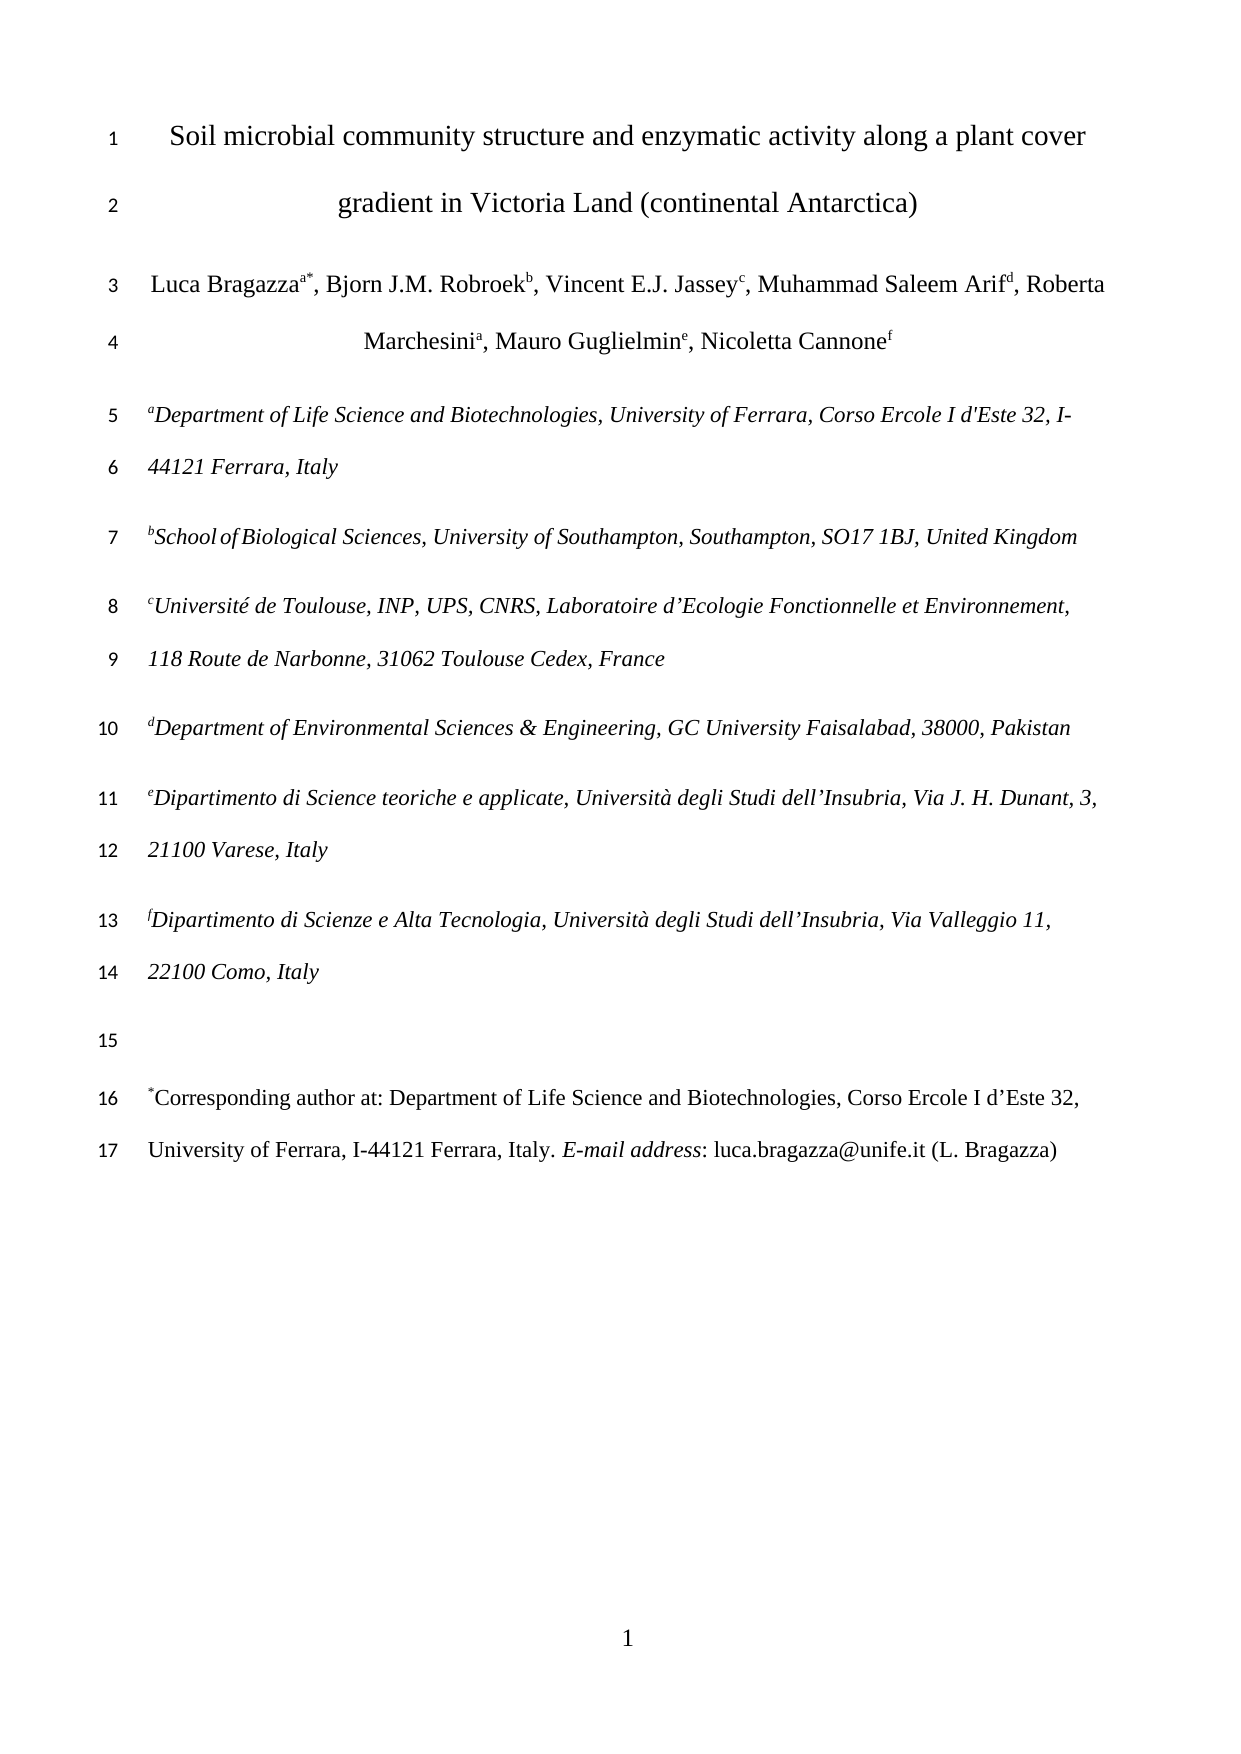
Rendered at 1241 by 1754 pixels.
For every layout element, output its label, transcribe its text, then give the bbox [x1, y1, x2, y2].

text *Corresponding author at: Department of Life Science and Biotechnologies, Corso Ercole I d’Este 32, University of Ferrara, I-44121 Ferrara, Italy. E-mail address: luca.bragazza@unife.it (L. Bragazza) [148, 1084, 1107, 1163]
text Soil microbial community structure and enzymatic activity along a plant cover gradient in Victoria Land (continental Antarctica) [148, 118, 1107, 219]
text dDepartment of Environmental Sciences & Engineering, GC University Faisalabad, 38000, Pakistan [148, 714, 1107, 741]
text cUniversité de Toulouse, INP, UPS, CNRS, Laboratoire d’Ecologie Fonctionnelle et Environnement, 118 Route de Narbonne, 31062 Toulouse Cedex, France [148, 592, 1107, 671]
text eDipartimento di Science teoriche e applicate, Università degli Studi dell’Insubria, Via J. H. Dunant, 3, 21100 Varese, Italy [148, 783, 1107, 863]
text bSchool of Biological Sciences, University of Southampton, Southampton, SO17 1BJ, United Kingdom [148, 523, 1107, 549]
text Luca Bragazzaa*, Bjorn J.M. Robroekb, Vincent E.J. Jasseyc, Muhammad Saleem Arifd, Roberta Marchesinia, Mauro Guglielmine, Nicoletta Cannonef [148, 269, 1107, 355]
text aDepartment of Life Science and Biotechnologies, University of Ferrara, Corso Ercole I d'Este 32, I-44121 Ferrara, Italy [148, 401, 1107, 480]
text fDipartimento di Scienze e Alta Tecnologia, Università degli Studi dell’Insubria, Via Valleggio 11, 22100 Como, Italy [148, 906, 1107, 985]
